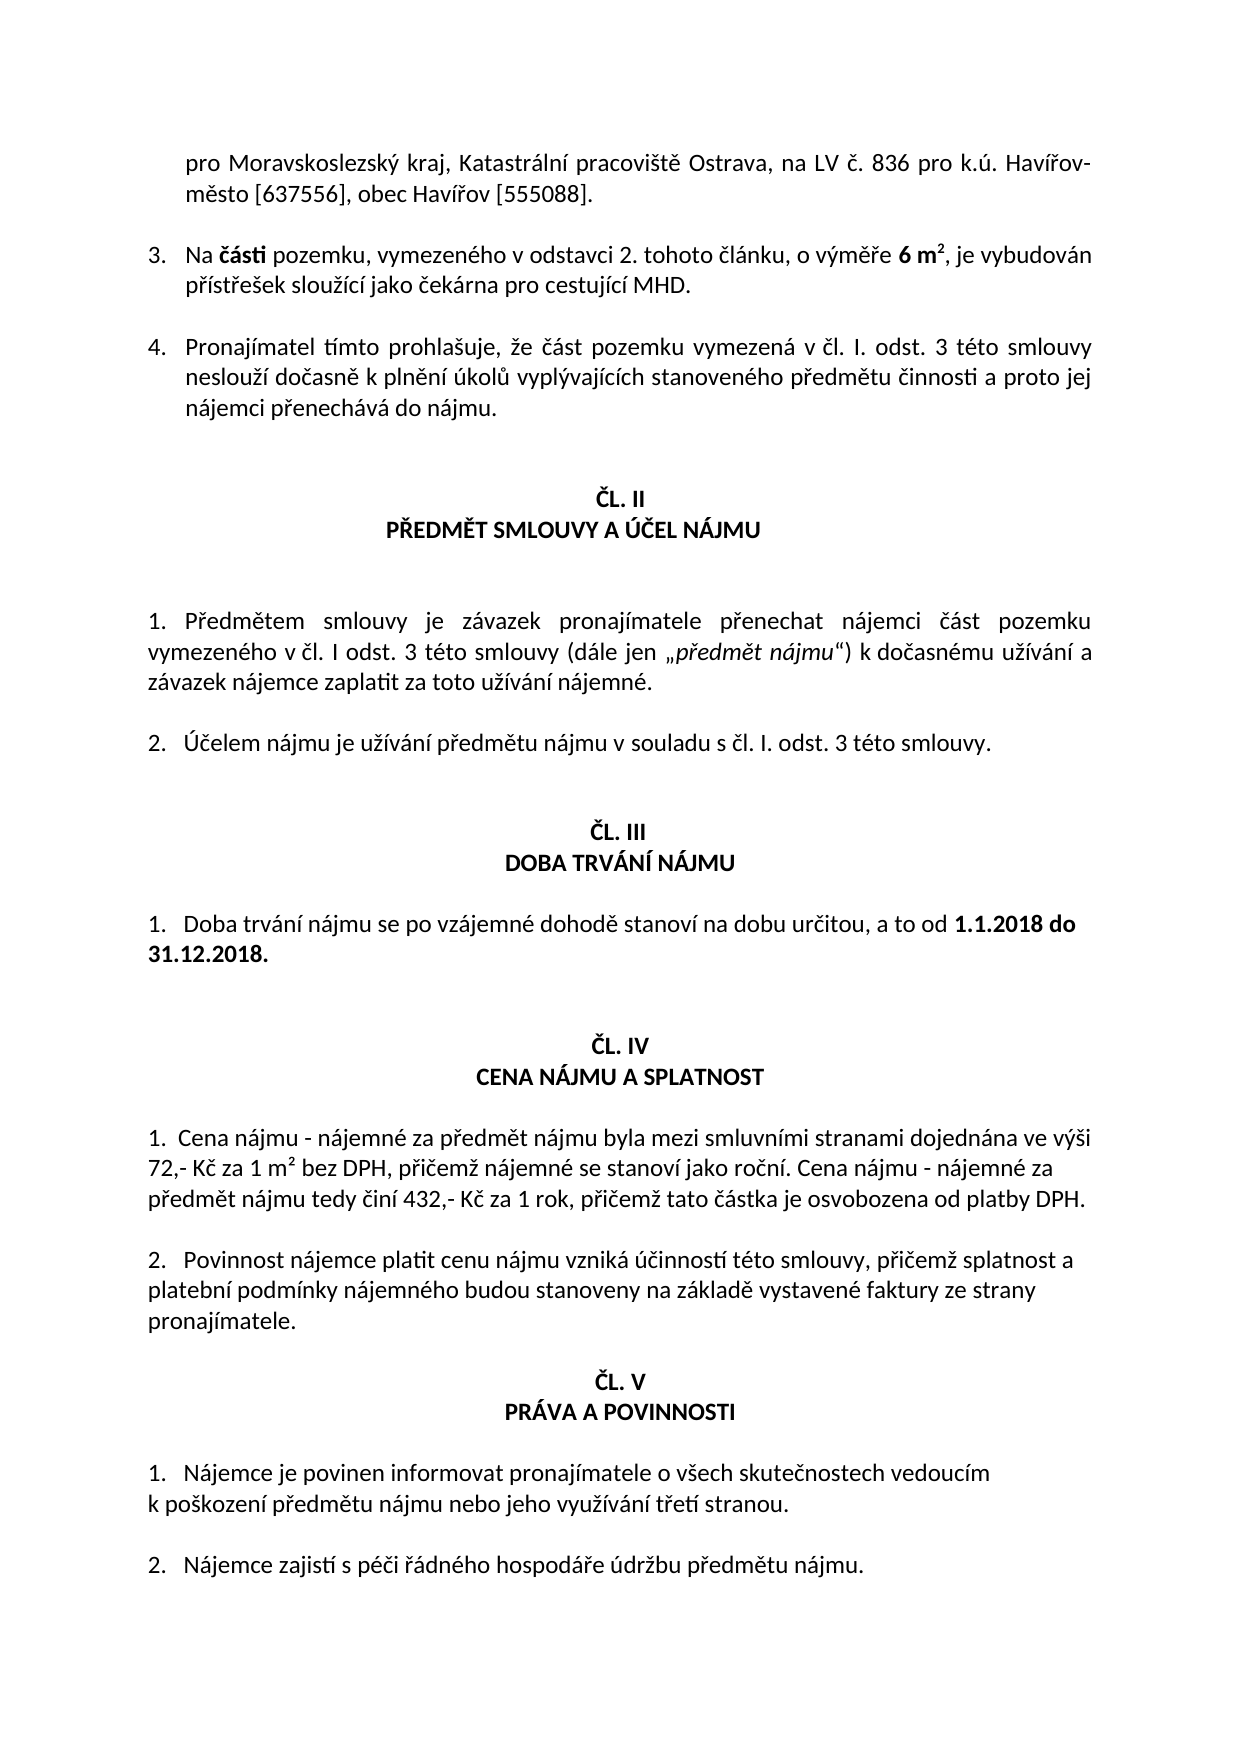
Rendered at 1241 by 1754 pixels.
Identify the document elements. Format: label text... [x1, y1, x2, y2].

list Na části pozemku, vymezeného v odstavci 2. tohoto článku, o výměře 6 m2, je vybudován přístřešek sloužící jako čekárna pro cestující MHD. [148, 239, 1093, 300]
text 2. Účelem nájmu je užívání předmětu nájmu v souladu s čl. I. odst. 3 této smlouvy. [148, 727, 1093, 758]
text DOBA TRVÁNÍ NÁJMU [148, 847, 1093, 878]
text 1. Nájemce je povinen informovat pronajímatele o všech skutečnostech vedoucím k poškození předmětu nájmu nebo jeho využívání třetí stranou. [148, 1457, 1093, 1518]
text 1. Cena nájmu - nájemné za předmět nájmu byla mezi smluvními stranami dojednána ve výši 72,- Kč za 1 m² bez DPH, přičemž nájemné se stanoví jako roční. Cena nájmu - nájemné za předmět nájmu tedy činí 432,- Kč za 1 rok, přičemž tato částka je osvobozena od platby DPH. [148, 1122, 1093, 1213]
text Předmět smlouvy a účel nájmu [295, 514, 1093, 544]
text 1. Doba trvání nájmu se po vzájemné dohodě stanoví na dobu určitou, a to od 1.1.2018 do 31.12.2018. [148, 908, 1093, 969]
text ČL. II [516, 483, 1093, 514]
text ČL. IV [148, 1030, 1093, 1061]
text PRÁVA A POVINNOSTI [148, 1396, 1093, 1427]
text ČL. V [148, 1366, 1093, 1396]
text 2. Nájemce zajistí s péči řádného hospodáře údržbu předmětu nájmu. [148, 1549, 1093, 1579]
text 1. Předmětem smlouvy je závazek pronajímatele přenechat nájemci část pozemku vymezeného v čl. I odst. 3 této smlouvy (dále jen „předmět nájmu“) k dočasnému užívání a závazek nájemce zaplatit za toto užívání nájemné. [148, 605, 1093, 697]
text 2. Povinnost nájemce platit cenu nájmu vzniká účinností této smlouvy, přičemž splatnost a platební podmínky nájemného budou stanoveny na základě vystavené faktury ze strany pronajímatele. [148, 1244, 1093, 1335]
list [148, 148, 1093, 209]
list Pronajímatel tímto prohlašuje, že část pozemku vymezená v čl. I. odst. 3 této smlouvy neslouží dočasně k plnění úkolů vyplývajících stanoveného předmětu činnosti a proto jej nájemci přenechává do nájmu. [148, 331, 1093, 422]
text ČL. III [148, 817, 1093, 847]
text CENA NÁJMU A SPLATNOST [148, 1061, 1093, 1091]
